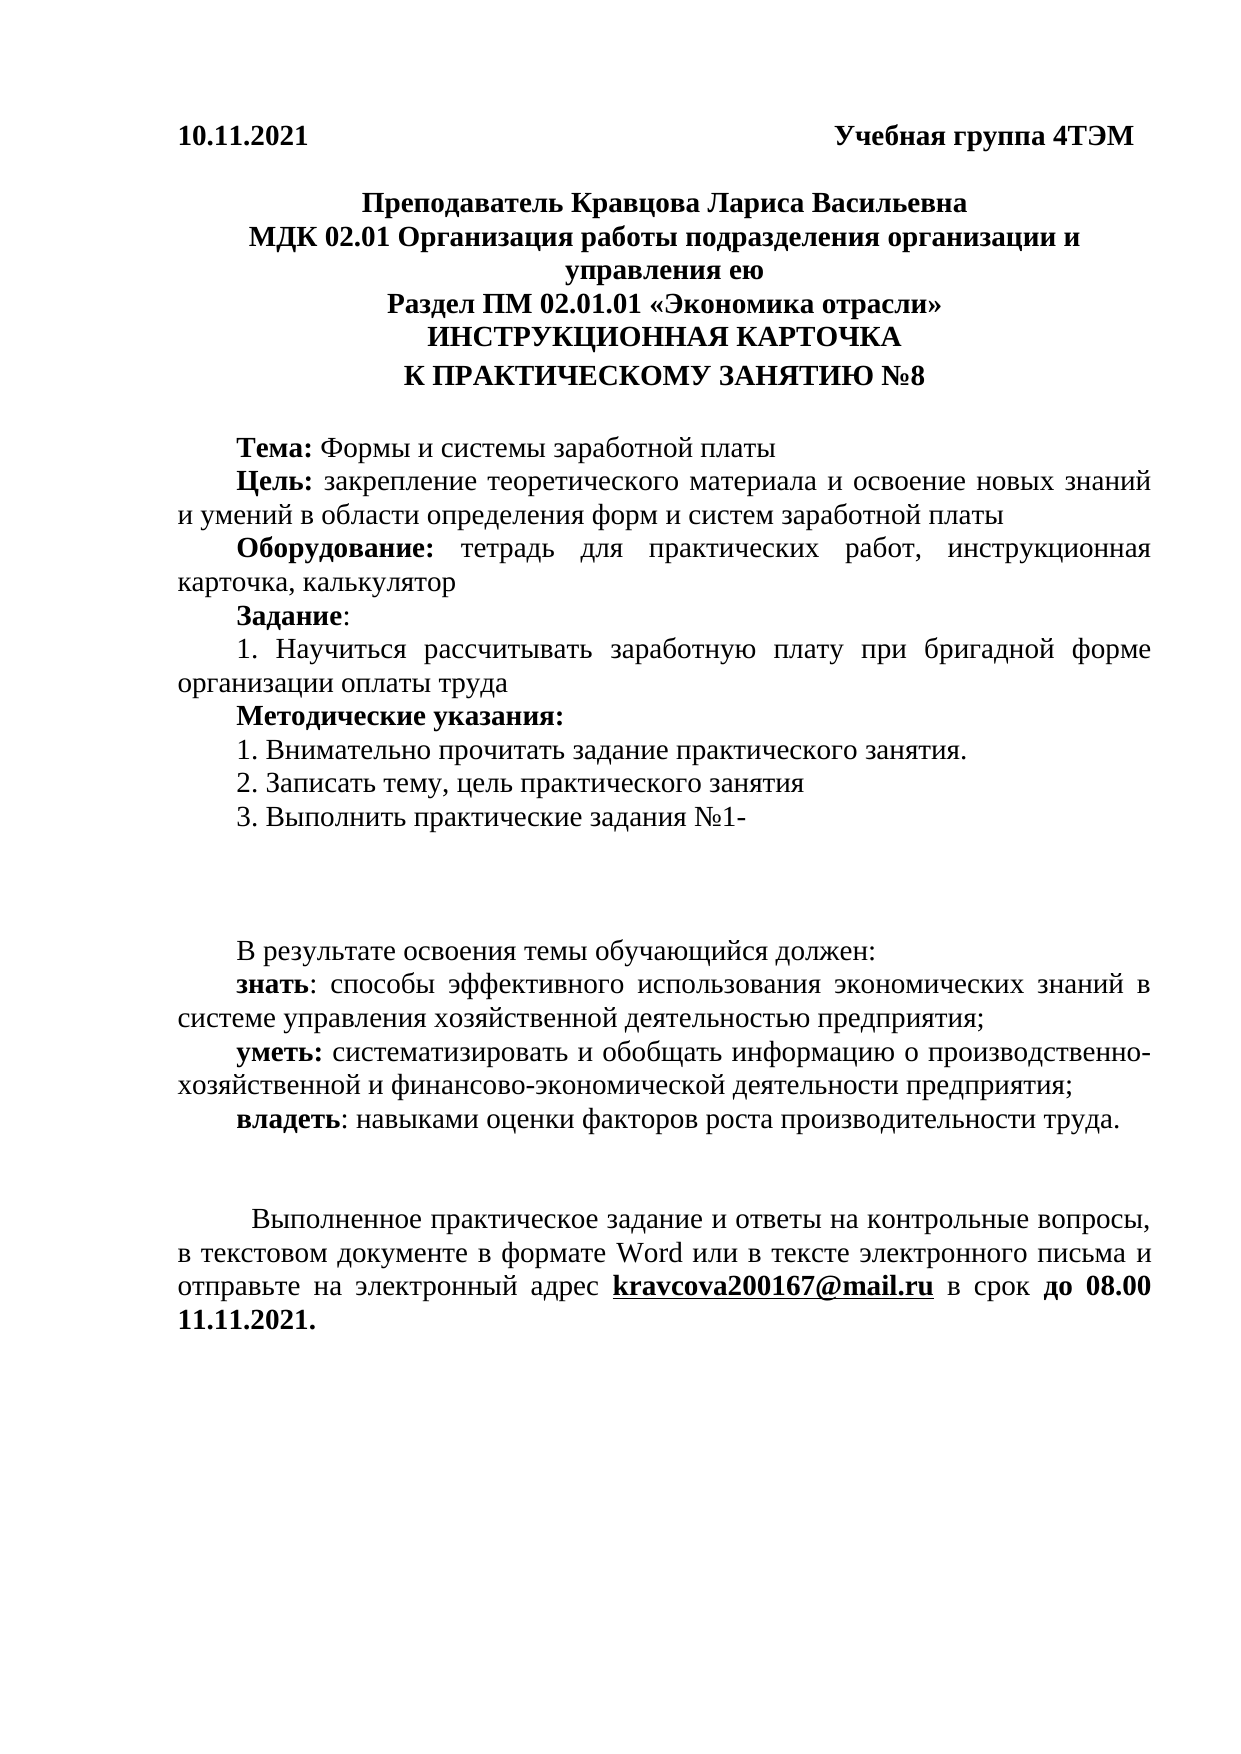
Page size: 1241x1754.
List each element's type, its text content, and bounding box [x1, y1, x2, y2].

text В результате освоения темы обучающийся должен: [177, 933, 1152, 967]
text Цель: закрепление теоретического материала и освоение новых знаний и умений в области определения форм и систем заработной платы [177, 463, 1152, 531]
text Преподаватель Кравцова Лариса Васильевна [177, 185, 1152, 219]
text 2. Записать тему, цель практического занятия [177, 765, 1152, 799]
text 1. Научиться рассчитывать заработную плату при бригадной форме организации оплаты труда [177, 631, 1152, 698]
text Раздел ПМ 02.01.01 «Экономика отрасли» [177, 286, 1152, 319]
text МДК 02.01 Организация работы подразделения организации и управления ею [177, 219, 1152, 286]
text Оборудование: тетрадь для практических работ, инструкционная карточка, калькулятор [177, 531, 1152, 598]
text владеть: навыками оценки факторов роста производительности труда. [177, 1101, 1152, 1134]
text 3. Выполнить практические задания №1- [177, 799, 1152, 832]
text Выполненное практическое задание и ответы на контрольные вопросы, в текстовом документе в формате Word или в тексте электронного письма и отправьте на электронный адрес kravcova200167@mail.ru в срок до 08.00 11.11.2021. [177, 1201, 1152, 1336]
text ИНСТРУКЦИОННАЯ КАРТОЧКА [177, 319, 1152, 353]
text Методические указания: [177, 698, 1152, 732]
text знать: способы эффективного использования экономических знаний в системе управления хозяйственной деятельностью предприятия; [177, 967, 1152, 1034]
text Задание: [177, 598, 1152, 631]
text 10.11.2021 Учебная группа 4ТЭМ [177, 118, 1152, 152]
text 1. Внимательно прочитать задание практического занятия. [177, 732, 1152, 765]
text К ПРАКТИЧЕСКОМУ ЗАНЯТИЮ №8 [177, 358, 1152, 391]
text Тема: Формы и системы заработной платы [177, 430, 1152, 463]
text уметь: систематизировать и обобщать информацию о производственно-хозяйственной и финансово-экономической деятельности предприятия; [177, 1034, 1152, 1101]
